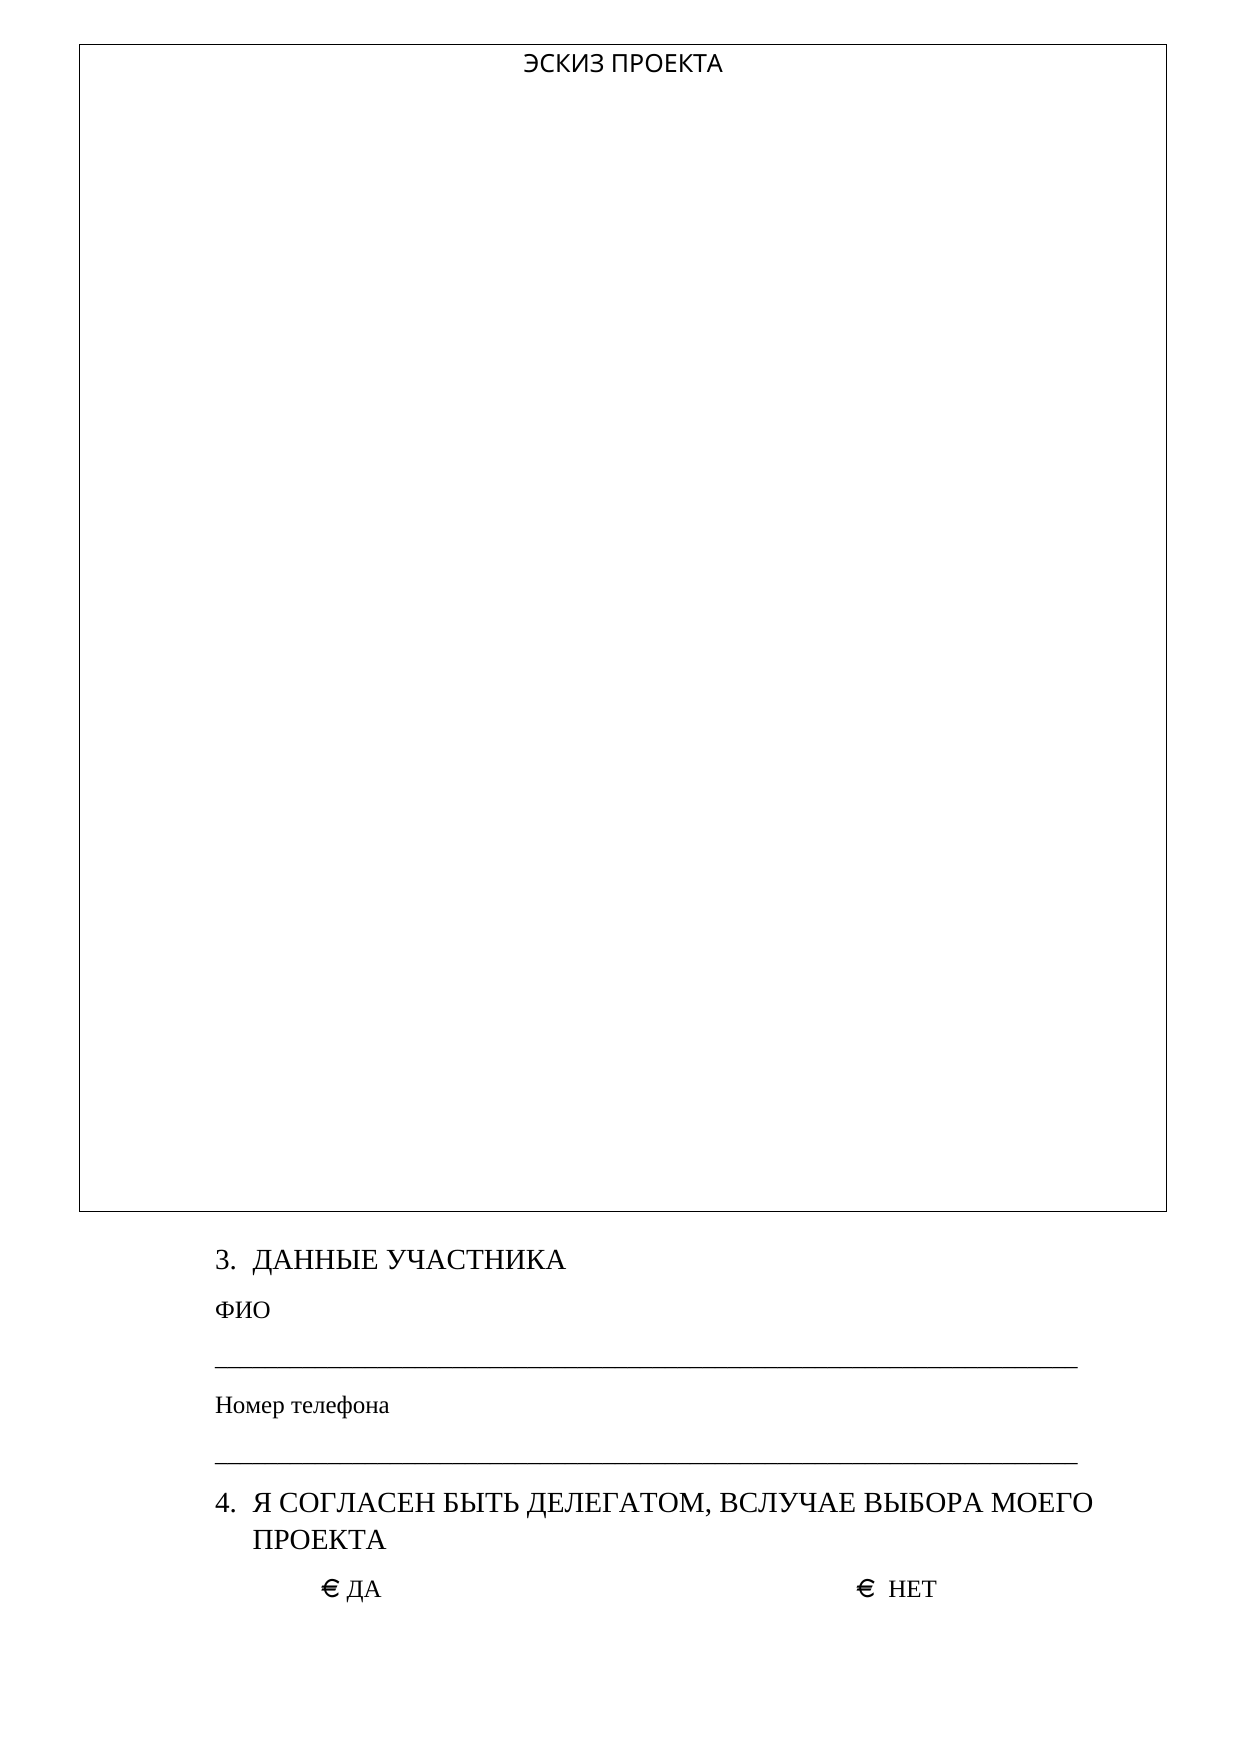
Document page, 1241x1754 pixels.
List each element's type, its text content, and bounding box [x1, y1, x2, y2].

text Номер телефона [215, 1390, 1152, 1419]
text ДА НЕТ [215, 1574, 1152, 1603]
text _____________________________________________________________________ [215, 1438, 1152, 1467]
list Я СОГЛАСЕН БЫТЬ ДЕЛЕГАТОМ, ВСЛУЧАЕ ВЫБОРА МОЕГО ПРОЕКТА [215, 1486, 1152, 1555]
table_cell ЭСКИЗ ПРОЕКТА [80, 45, 1166, 1211]
list ДАННЫЕ УЧАСТНИКА [215, 1242, 1152, 1276]
text ФИО [215, 1295, 1152, 1323]
text _____________________________________________________________________ [215, 1342, 1152, 1371]
